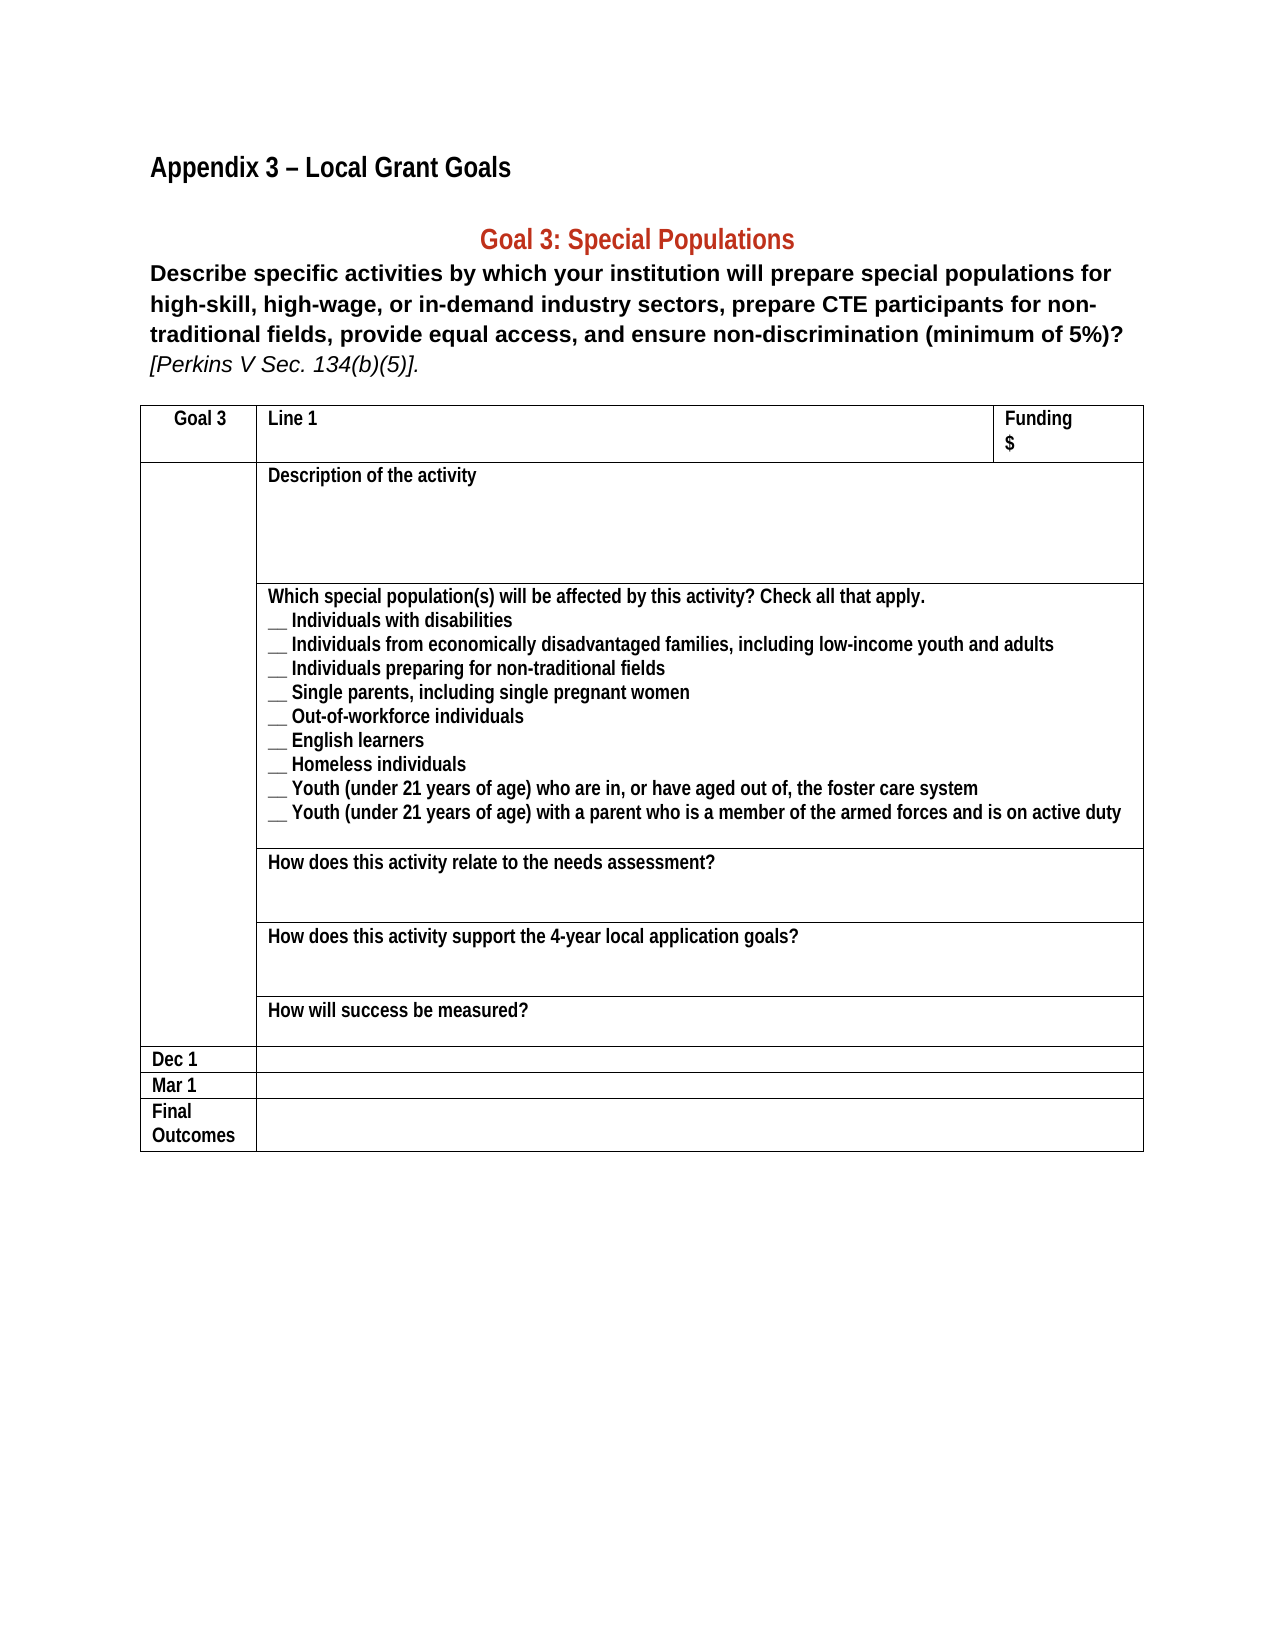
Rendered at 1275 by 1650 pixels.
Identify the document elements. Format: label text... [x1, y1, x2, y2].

table_cell Description of the activity [257, 463, 1143, 583]
table_header Funding $ [994, 406, 1143, 462]
table_cell [257, 1047, 1143, 1072]
table_cell How will success be measured? [257, 997, 1143, 1046]
table_header Line 1 [257, 406, 993, 462]
table_cell Final Outcomes [141, 1099, 256, 1151]
table_cell [257, 1099, 1143, 1151]
table_cell Dec 1 [141, 1047, 256, 1072]
table_cell [141, 463, 256, 1046]
table_header Goal 3 [141, 406, 256, 462]
text Describe specific activities by which your institution will prepare special populations for high-skill, high-wage, or in-demand industry sectors, prepare CTE participants for non-traditional fields, provide equal access, and ensure non-discrimination (minimum of 5%)? [Perkins V Sec. 134(b)(5)]. [150, 260, 1125, 377]
table_cell How does this activity relate to the needs assessment? [257, 849, 1143, 922]
text Appendix 3 – Local Grant Goals [150, 150, 1162, 183]
table_cell [257, 1073, 1143, 1098]
table_cell How does this activity support the 4-year local application goals? [257, 923, 1143, 996]
text Goal 3: Special Populations [150, 222, 1125, 255]
table_cell Which special population(s) will be affected by this activity? Check all that apply. __ Individuals with disabilities __ Individuals from economically disadvantaged families, including low-income youth and adults __ Individuals preparing for non-traditional fields __ Single parents, including single pregnant women __ Out-of-workforce individuals __ English learners __ Homeless individuals __ Youth (under 21 years of age) who are in, or have aged out of, the foster care system __ Youth (under 21 years of age) with a parent who is a member of the armed forces and is on active duty [257, 584, 1143, 848]
table_cell Mar 1 [141, 1073, 256, 1098]
